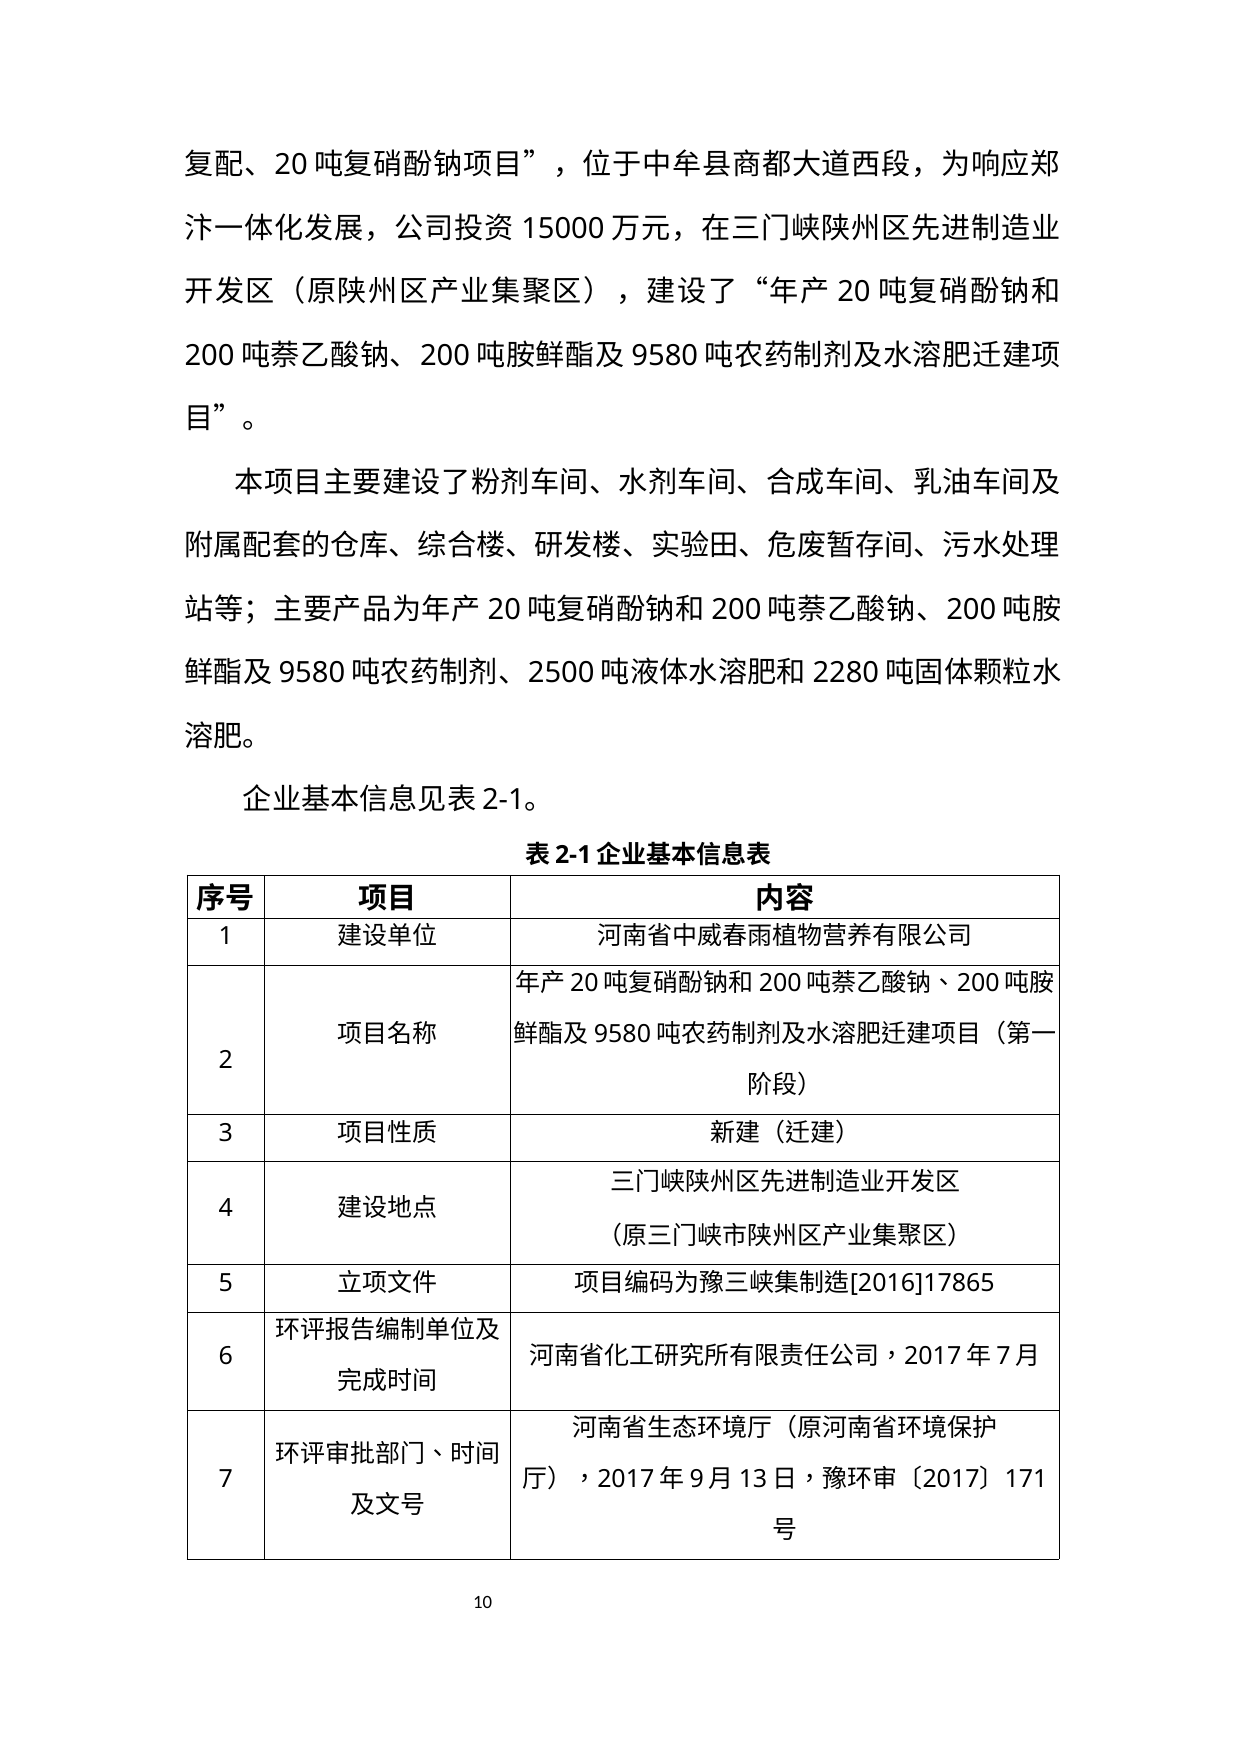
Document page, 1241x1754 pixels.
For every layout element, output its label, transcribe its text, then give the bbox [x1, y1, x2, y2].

table_cell 项目性质 [265, 1115, 510, 1161]
text 企业基本信息见表2-1。 [184, 776, 1062, 818]
table_cell 1 [188, 919, 264, 964]
table_header 序号 [188, 876, 264, 917]
table_cell 环评报告编制单位及完成时间 [265, 1313, 510, 1409]
table_cell 3 [188, 1115, 264, 1161]
table_cell 7 [188, 1411, 264, 1559]
table_header 内容 [511, 876, 1059, 917]
table_cell 项目编码为豫三峡集制造[2016]17865 [511, 1265, 1059, 1311]
table_cell 建设地点 [265, 1162, 510, 1264]
table_cell 5 [188, 1265, 264, 1311]
table_cell 年产20吨复硝酚钠和200吨萘乙酸钠、200吨胺鲜酯及9580吨农药制剂及水溶肥迁建项目（第一阶段） [511, 966, 1059, 1114]
table_cell 2 [188, 966, 264, 1114]
table_cell 建设单位 [265, 919, 510, 964]
table_header 项目 [265, 876, 510, 917]
text 表2-1企业基本信息表 [184, 818, 1062, 874]
table_cell 环评审批部门、时间及文号 [265, 1411, 510, 1559]
table_cell 三门峡陕州区先进制造业开发区 （原三门峡市陕州区产业集聚区） [511, 1162, 1059, 1264]
table_cell 项目名称 [265, 966, 510, 1114]
table_cell 立项文件 [265, 1265, 510, 1311]
text 本项目主要建设了粉剂车间、水剂车间、合成车间、乳油车间及附属配套的仓库、综合楼、研发楼、实验田、危废暂存间、污水处理站等；主要产品为年产20吨复硝酚钠和200吨萘乙酸钠、200吨胺鲜酯及9580吨农药制剂、2500吨液体水溶肥和2280吨固体颗粒水溶肥。 [184, 458, 1062, 755]
table_cell 4 [188, 1162, 264, 1264]
table_cell 河南省化工研究所有限责任公司，2017年7月 [511, 1313, 1059, 1409]
table_cell 新建（迁建） [511, 1115, 1059, 1161]
table_cell 6 [188, 1313, 264, 1409]
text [184, 141, 1062, 437]
table_cell 河南省生态环境厅（原河南省环境保护厅），2017年9月13日，豫环审〔2017〕171号 [511, 1411, 1059, 1559]
table_cell 河南省中威春雨植物营养有限公司 [511, 919, 1059, 964]
